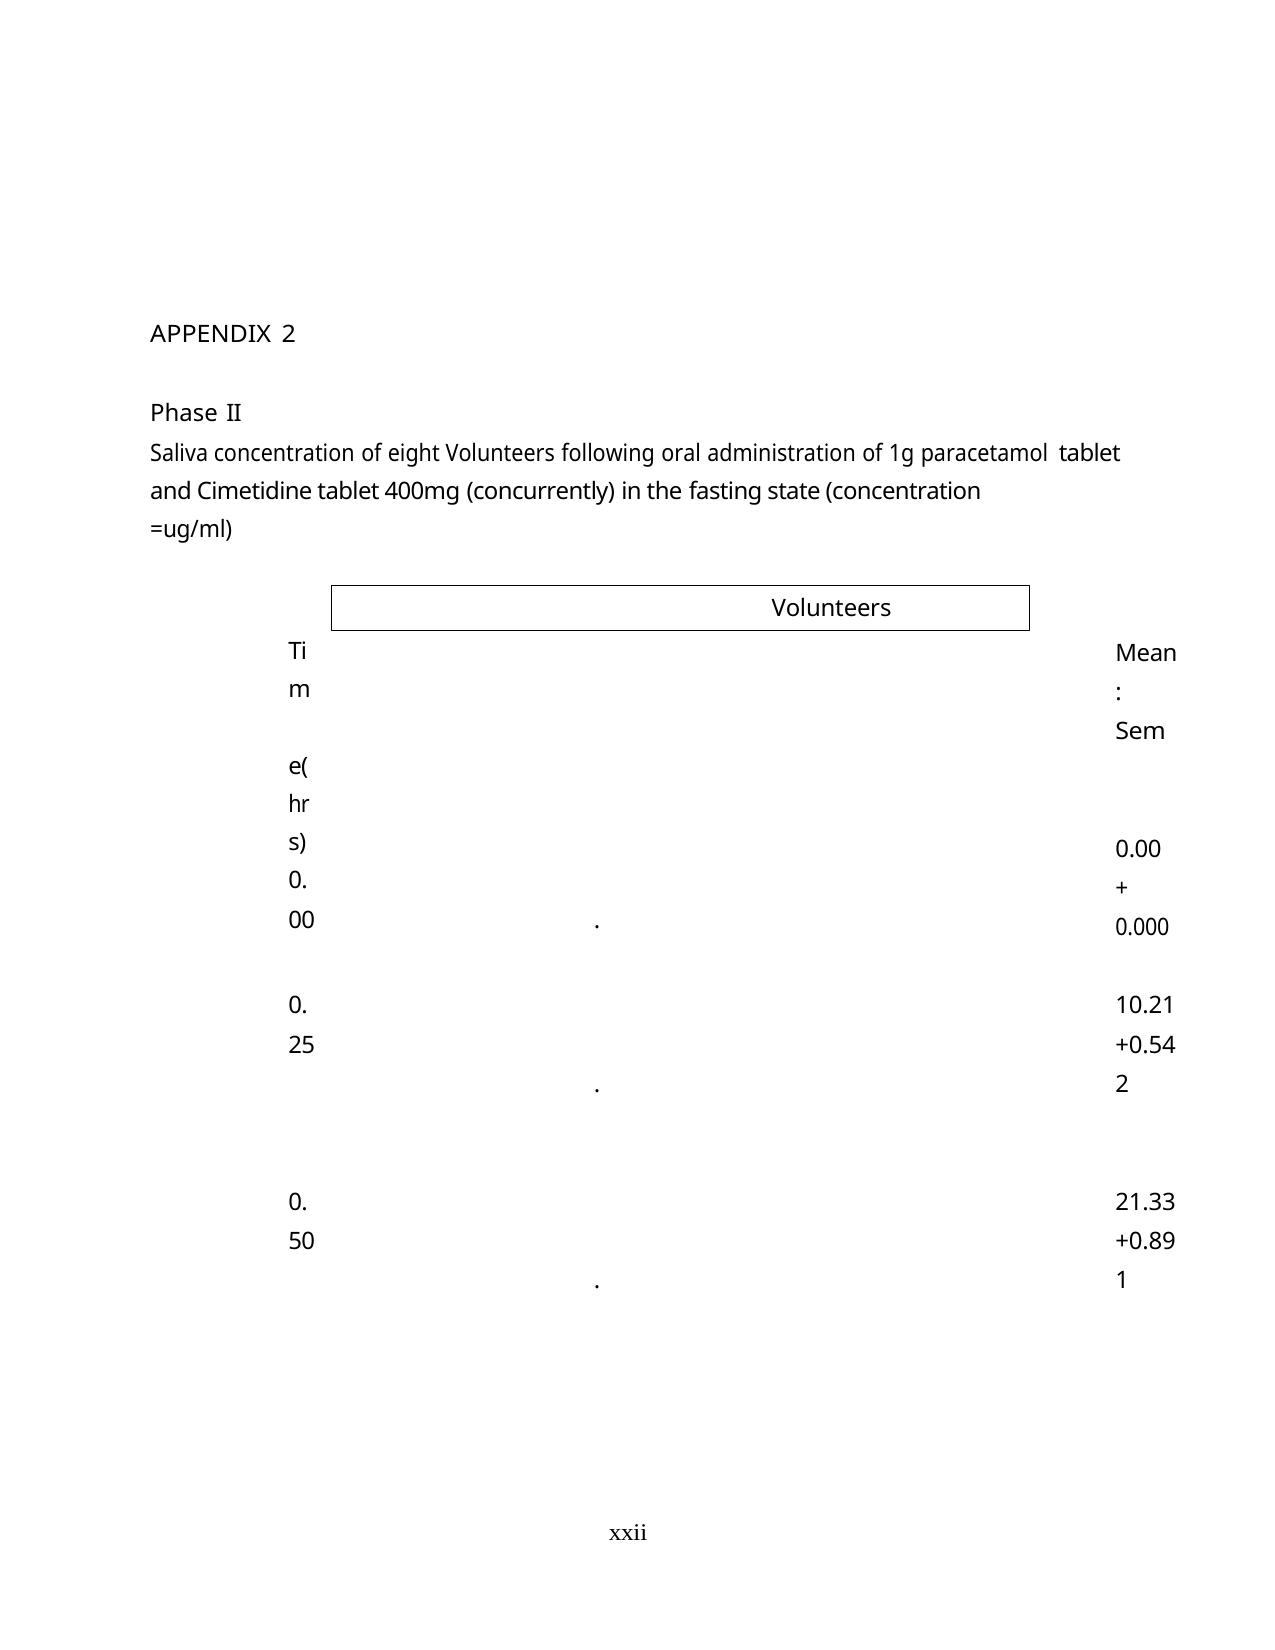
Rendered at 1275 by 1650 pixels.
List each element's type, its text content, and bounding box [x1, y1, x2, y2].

text 50 +0.89 [288, 1224, 1189, 1257]
text Sem [1115, 714, 1189, 747]
text . 2 [593, 1067, 1189, 1099]
text 0. 10.21 [288, 988, 1189, 1021]
text : [1115, 674, 1189, 707]
text 00 . [288, 902, 605, 935]
text Phase II [150, 395, 1189, 428]
text =ug/ml) [150, 512, 1189, 544]
text 0. 21.33 [288, 1184, 1189, 1217]
subtitle APPENDIX 2 [150, 317, 1189, 349]
text 0. [288, 863, 605, 896]
text . 1 [593, 1263, 1189, 1296]
text Saliva concentration of eight Volunteers following oral administration of 1g paracetamol tablet and Cimetidine tablet 400mg (concurrently) in the fasting state (concentration [150, 435, 1138, 506]
text 0.00 [1115, 832, 1189, 864]
text + 0.000 [1115, 871, 1178, 943]
text Ti m e( hr s) [288, 634, 310, 857]
text 25 +0.54 [288, 1027, 1189, 1060]
text Mean [1115, 635, 1189, 668]
